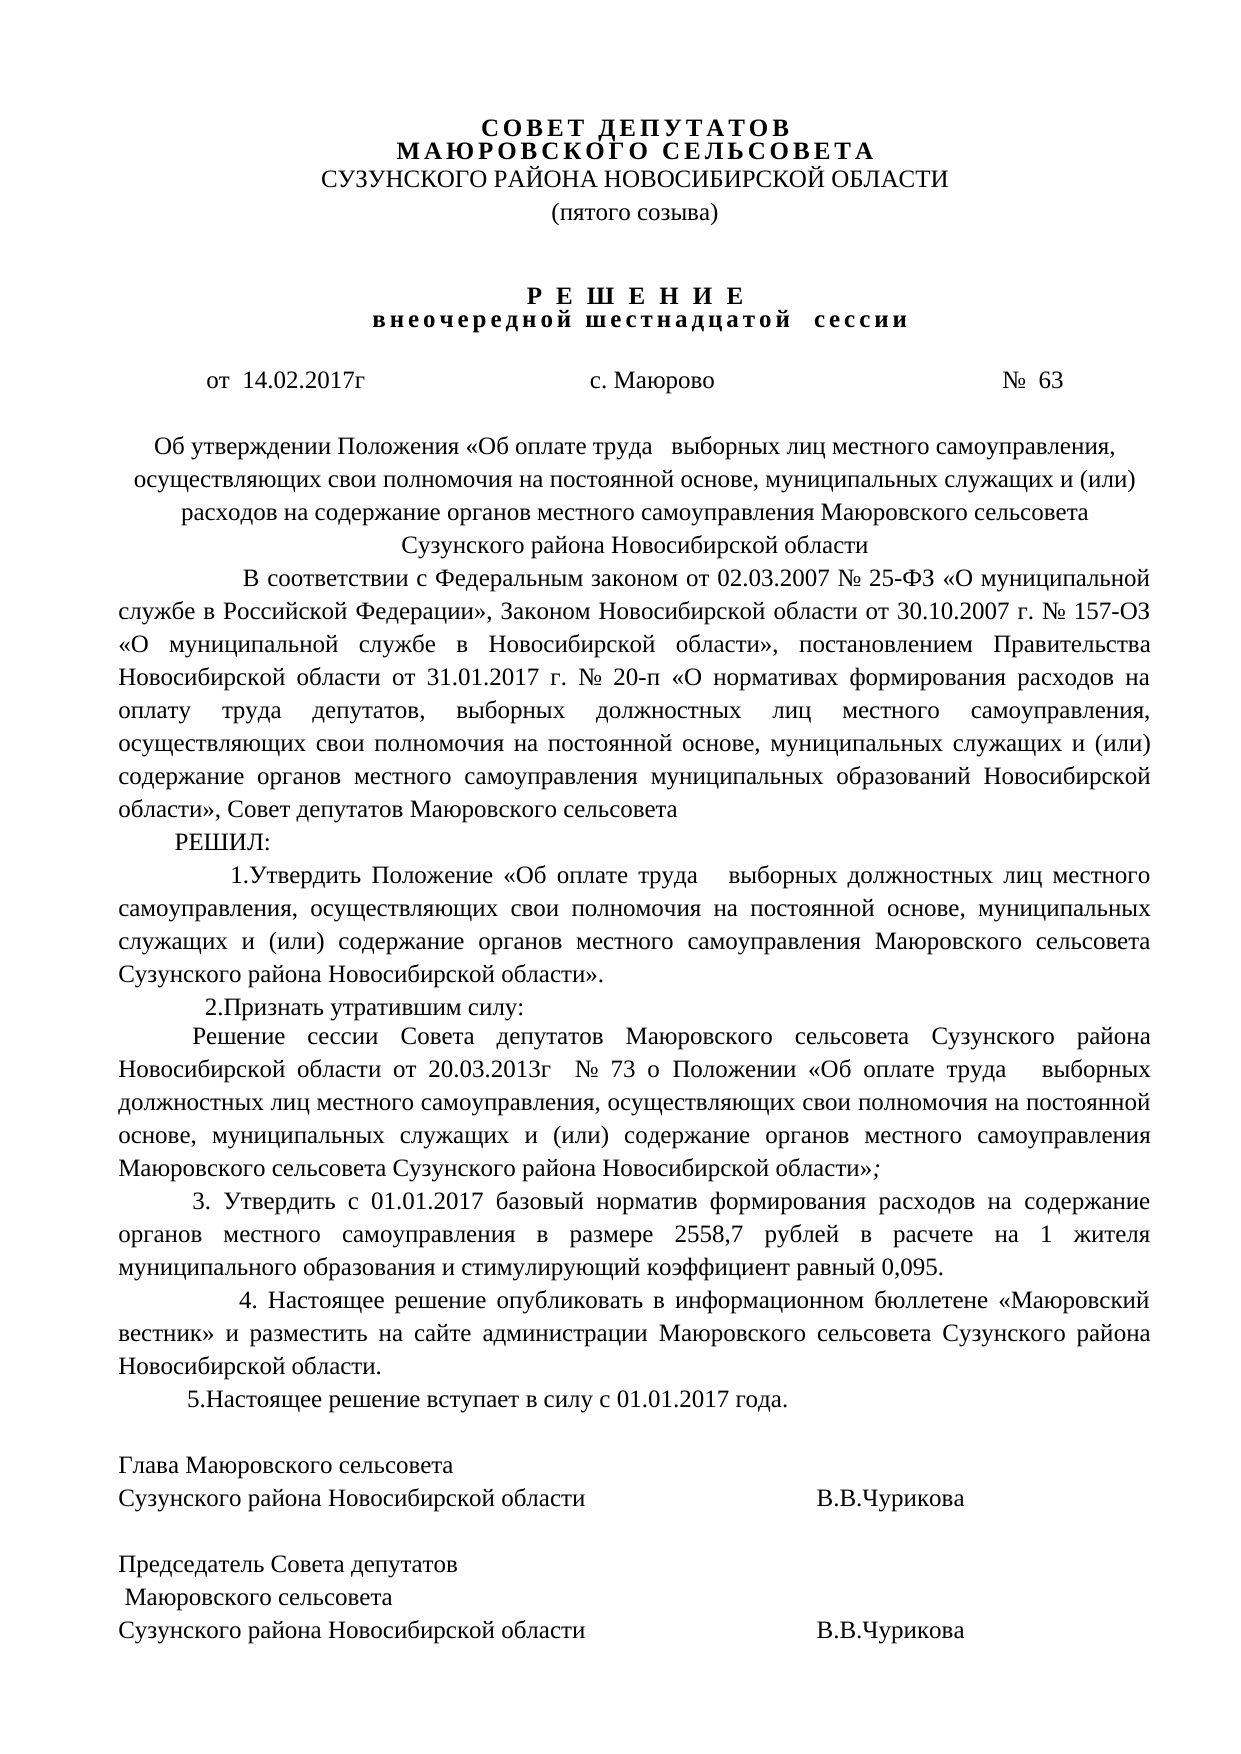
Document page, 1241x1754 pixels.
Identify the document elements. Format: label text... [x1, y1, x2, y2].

text 3. Утвердить с 01.01.2017 базовый норматив формирования расходов на содержание органов местного самоуправления в размере 2558,7 рублей в расчете на 1 жителя муниципального образования и стимулирующий коэффициент равный 0,095. [118, 1186, 1152, 1281]
text 2.Признать утратившим силу: [192, 992, 1152, 1021]
text СУЗУНСКОГО РАЙОНА НОВОСИБИРСКОЙ ОБЛАСТИ [118, 164, 1152, 193]
text В соответствии с Федеральным законом от 02.03.2007 № 25-ФЗ «О муниципальной службе в Российской Федерации», Законом Новосибирской области от 30.10.2007 г. № 157-ОЗ «О муниципальной службе в Новосибирской области», постановлением Правительства Новосибирской области от 31.01.2017 г. № 20-п «О нормативах формирования расходов на оплату труда депутатов, выборных должностных лиц местного самоуправления, осуществляющих свои полномочия на постоянной основе, муниципальных служащих и (или) содержание органов местного самоуправления муниципальных образований Новосибирской области», Совет депутатов Маюровского сельсовета [118, 563, 1152, 823]
subtitle МАЮРОВСКОГО СЕЛЬСОВЕТА [118, 141, 1152, 164]
text Председатель Совета депутатов [118, 1549, 1152, 1578]
text Маюровского сельсовета [118, 1582, 1152, 1611]
text (пятого созыва) [118, 197, 1152, 226]
text Сузунского района Новосибирской области В.В.Чурикова [118, 1615, 1152, 1644]
text Сузунского района Новосибирской области В.В.Чурикова [118, 1483, 1152, 1512]
subtitle внеочередной шестнадцатой сессии [118, 309, 1152, 332]
text Решение сессии Совета депутатов Маюровского сельсовета Сузунского района Новосибирской области от 20.03.2013г № 73 о Положении «Об оплате труда выборных должностных лиц местного самоуправления, осуществляющих свои полномочия на постоянной основе, муниципальных служащих и (или) содержание органов местного самоуправления Маюровского сельсовета Сузунского района Новосибирской области»; [118, 1021, 1152, 1182]
text Глава Маюровского сельсовета [118, 1450, 1152, 1479]
text 4. Настоящее решение опубликовать в информационном бюллетене «Маюровский вестник» и разместить на сайте администрации Маюровского сельсовета Сузунского района Новосибирской области. [118, 1285, 1152, 1380]
subtitle Р Е Ш Е Н И Е [118, 286, 1152, 309]
text 1.Утвердить Положение «Об оплате труда выборных должностных лиц местного самоуправления, осуществляющих свои полномочия на постоянной основе, муниципальных служащих и (или) содержание органов местного самоуправления Маюровского сельсовета Сузунского района Новосибирской области». [118, 860, 1152, 988]
text от 14.02.2017г с. Маюрово № 63 [118, 365, 1152, 393]
text Об утверждении Положения «Об оплате труда выборных лиц местного самоуправления, осуществляющих свои полномочия на постоянной основе, муниципальных служащих и (или) расходов на содержание органов местного самоуправления Маюровского сельсовета Сузунского района Новосибирской области [118, 431, 1152, 559]
text РЕШИЛ: [118, 827, 1152, 856]
text 5.Настоящее решение вступает в силу с 01.01.2017 года. [118, 1384, 1152, 1413]
subtitle СОВЕТ ДЕПУТАТОВ [118, 118, 1152, 141]
